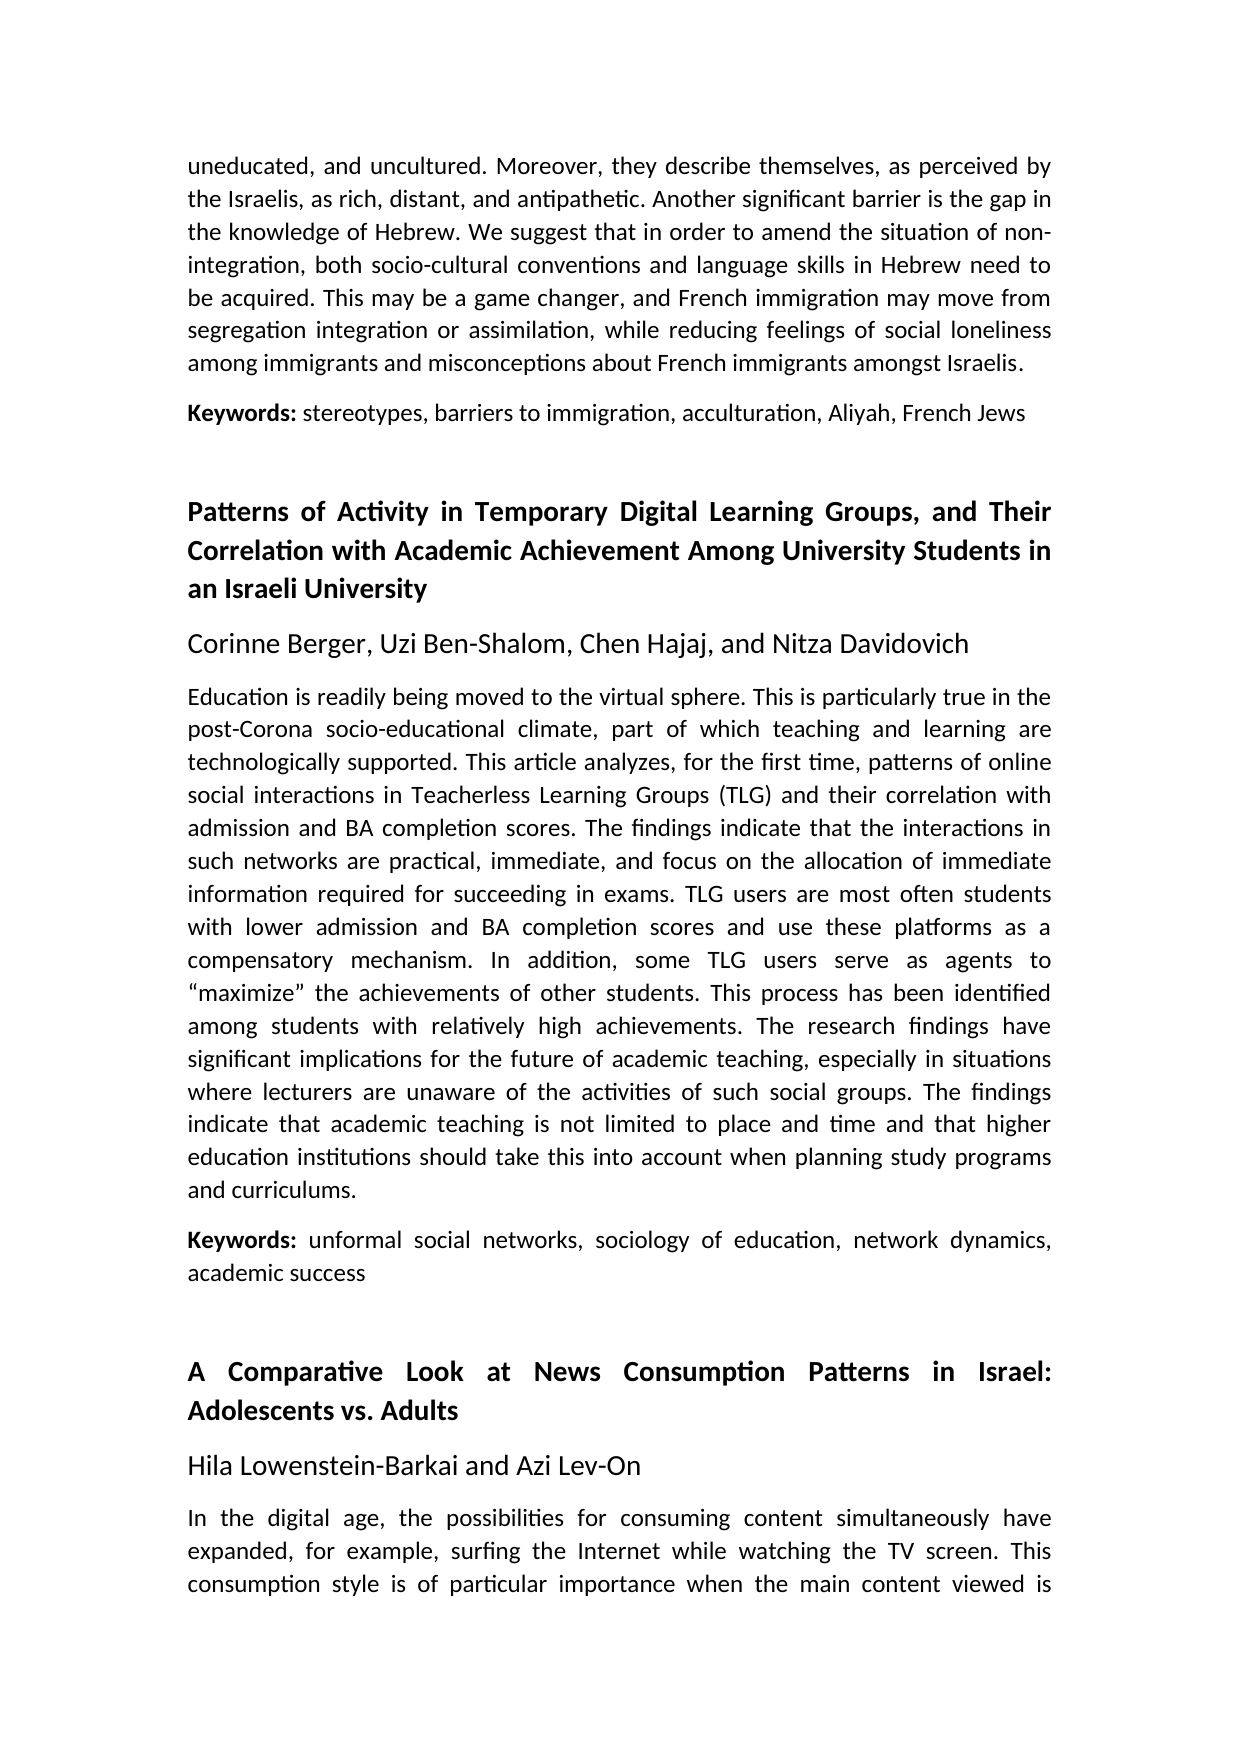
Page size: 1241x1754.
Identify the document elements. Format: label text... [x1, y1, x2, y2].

text Patterns of Activity in Temporary Digital Learning Groups, and Their Correlation with Academic Achievement Among University Students in an Israeli University [187, 493, 1053, 606]
text Keywords: stereotypes, barriers to immigration, acculturation, Aliyah, French Jews [187, 397, 1053, 428]
text Keywords: unformal social networks, sociology of education, network dynamics, academic success [187, 1224, 1053, 1287]
text Education is readily being moved to the virtual sphere. This is particularly true in the post-Corona socio-educational climate, part of which teaching and learning are technologically supported. This article analyzes, for the first time, patterns of online social interactions in Teacherless Learning Groups (TLG) and their correlation with admission and BA completion scores. The findings indicate that the interactions in such networks are practical, immediate, and focus on the allocation of immediate information required for succeeding in exams. TLG users are most often students with lower admission and BA completion scores and use these platforms as a compensatory mechanism. In addition, some TLG users serve as agents to “maximize” the achievements of other students. This process has been identified among students with relatively high achievements. The research findings have significant implications for the future of academic teaching, especially in situations where lecturers are unaware of the activities of such social groups. The findings indicate that academic teaching is not limited to place and time and that higher education institutions should take this into account when planning study programs and curriculums. [187, 681, 1053, 1205]
text Hila Lowenstein-Barkai and Azi Lev-On [187, 1447, 1053, 1482]
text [187, 150, 1053, 378]
text A Comparative Look at News Consumption Patterns in Israel: Adolescents vs. Adults [187, 1353, 1053, 1427]
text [187, 1502, 1053, 1598]
text Corinne Berger, Uzi Ben-Shalom, Chen Hajaj, and Nitza Davidovich [187, 626, 1053, 661]
